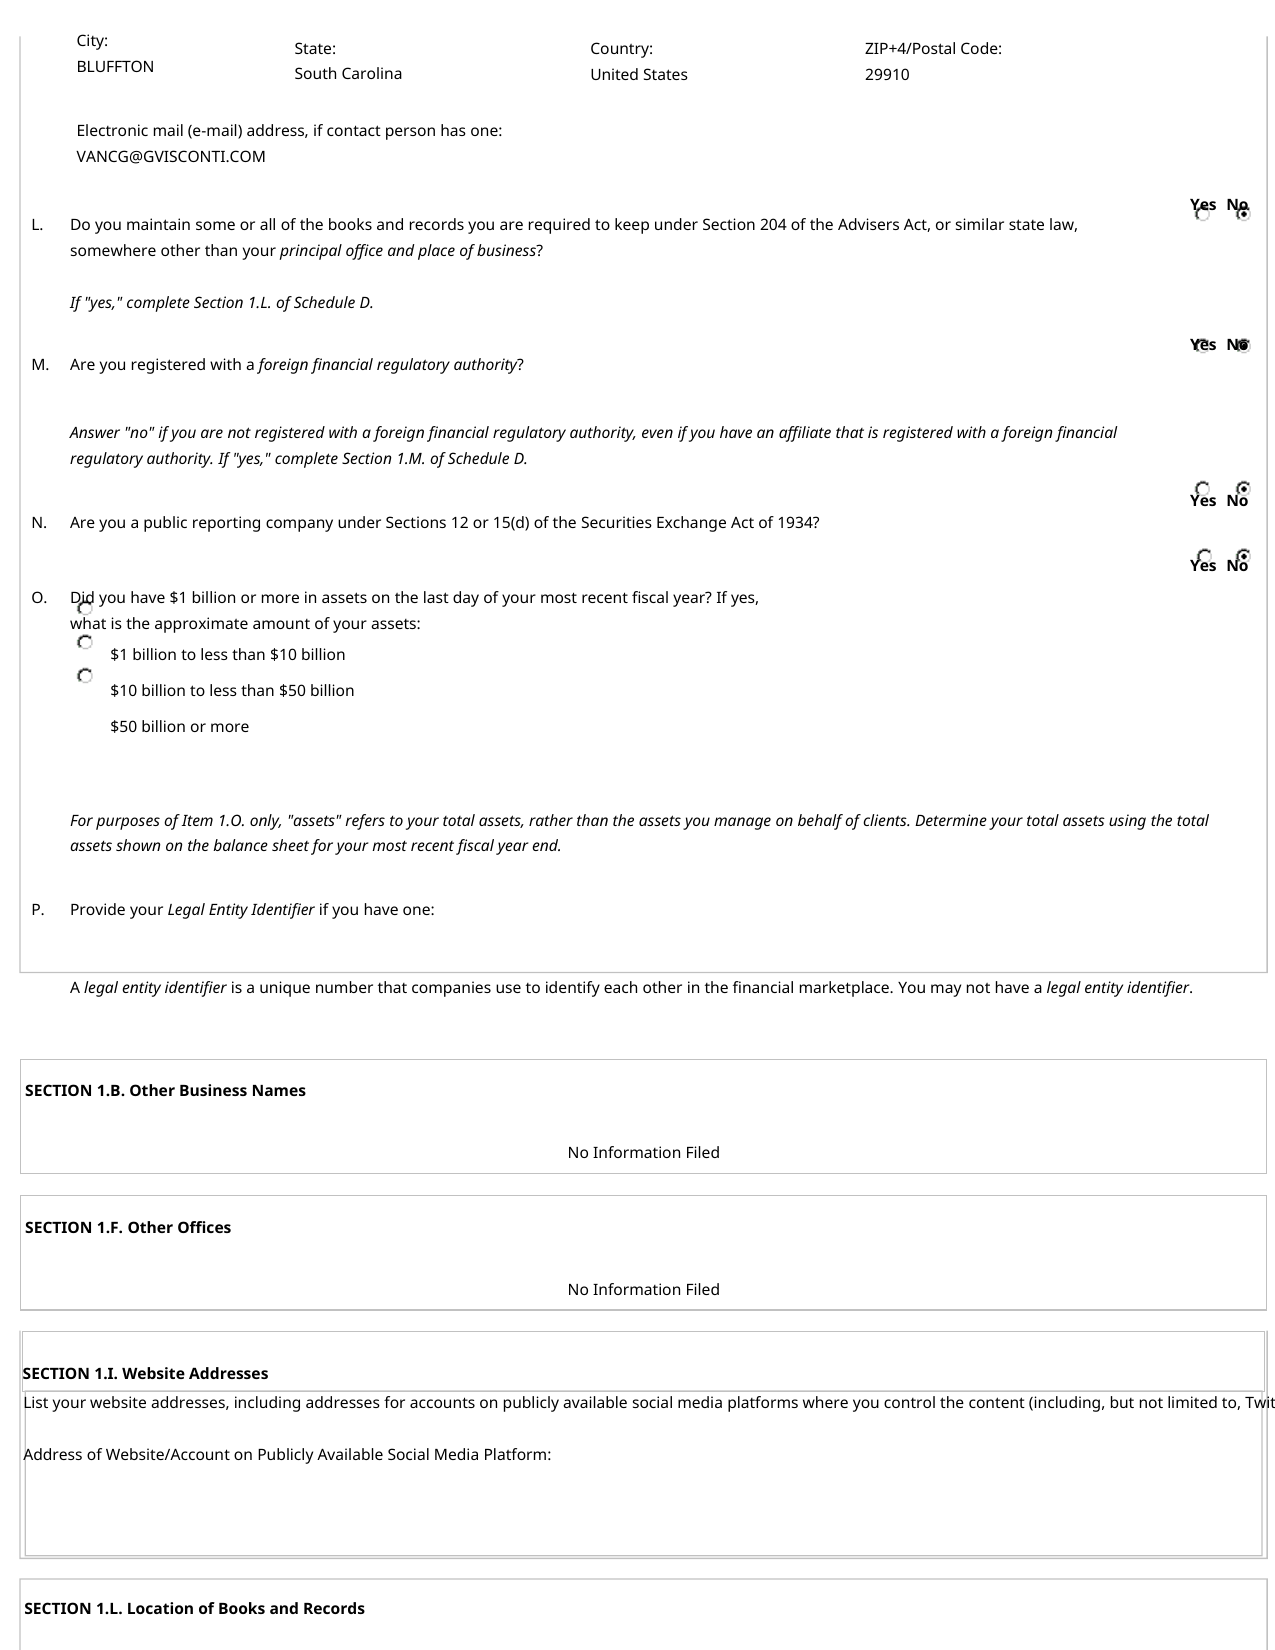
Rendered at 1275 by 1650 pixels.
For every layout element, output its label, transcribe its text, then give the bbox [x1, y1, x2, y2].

text A legal entity identifier is a unique number that companies use to identify each other in the financial marketplace. You may not have a legal entity identifier. [70, 977, 1275, 998]
text City: BLUFFTON [76, 30, 160, 77]
picture [1193, 538, 1216, 555]
text Answer "no" if you are not registered with a foreign financial regulatory authority, even if you have an affiliate that is registered with a foreign financial regulatory authority. If "yes," complete Section 1.M. of Schedule D. [70, 422, 1189, 469]
list Do you maintain some or all of the books and records you are required to keep under Section 204 of the Advisers Act, or similar state law, somewhere other than your principal office and place of business? [31, 214, 1159, 261]
picture [1232, 328, 1255, 333]
picture [1191, 470, 1214, 495]
subtitle Yes No [1190, 555, 1275, 576]
list Provide your Legal Entity Identifier if you have one: [31, 899, 1275, 920]
picture [1191, 215, 1214, 224]
text If "yes," complete Section 1.L. of Schedule D. [70, 292, 574, 313]
text $10 billion to less than $50 billion [110, 680, 771, 701]
picture [73, 634, 97, 652]
subtitle Yes No [1190, 194, 1275, 215]
picture [1232, 538, 1255, 555]
subtitle Yes No [1192, 490, 1275, 511]
picture [73, 657, 97, 686]
text Electronic mail (e-mail) address, if contact person has one: [76, 120, 1159, 141]
picture [1232, 470, 1255, 490]
subtitle Yes No [1190, 333, 1275, 354]
text $1 billion to less than $10 billion [110, 644, 771, 665]
text For purposes of Item 1.O. only, "assets" refers to your total assets, rather than the assets you manage on behalf of clients. Determine your total assets using the total assets shown on the balance sheet for your most recent fiscal year end. [70, 809, 1255, 856]
text ZIP+4/Postal Code: 29910 [865, 37, 1022, 84]
text $50 billion or more [110, 716, 771, 737]
picture [1191, 328, 1214, 333]
text South Carolina [294, 63, 414, 84]
list Did you have $1 billion or more in assets on the last day of your most recent fiscal year? If yes, what is the approximate amount of your assets: [31, 587, 767, 634]
list Are you registered with a foreign financial regulatory authority? [31, 354, 574, 375]
picture [1232, 215, 1255, 224]
text VANCG@GVISCONTI.COM [76, 146, 1159, 167]
list Are you a public reporting company under Sections 12 or 15(d) of the Securities Exchange Act of 1934? [31, 512, 1189, 533]
text Country: United States [590, 37, 696, 84]
text State: [294, 37, 414, 59]
